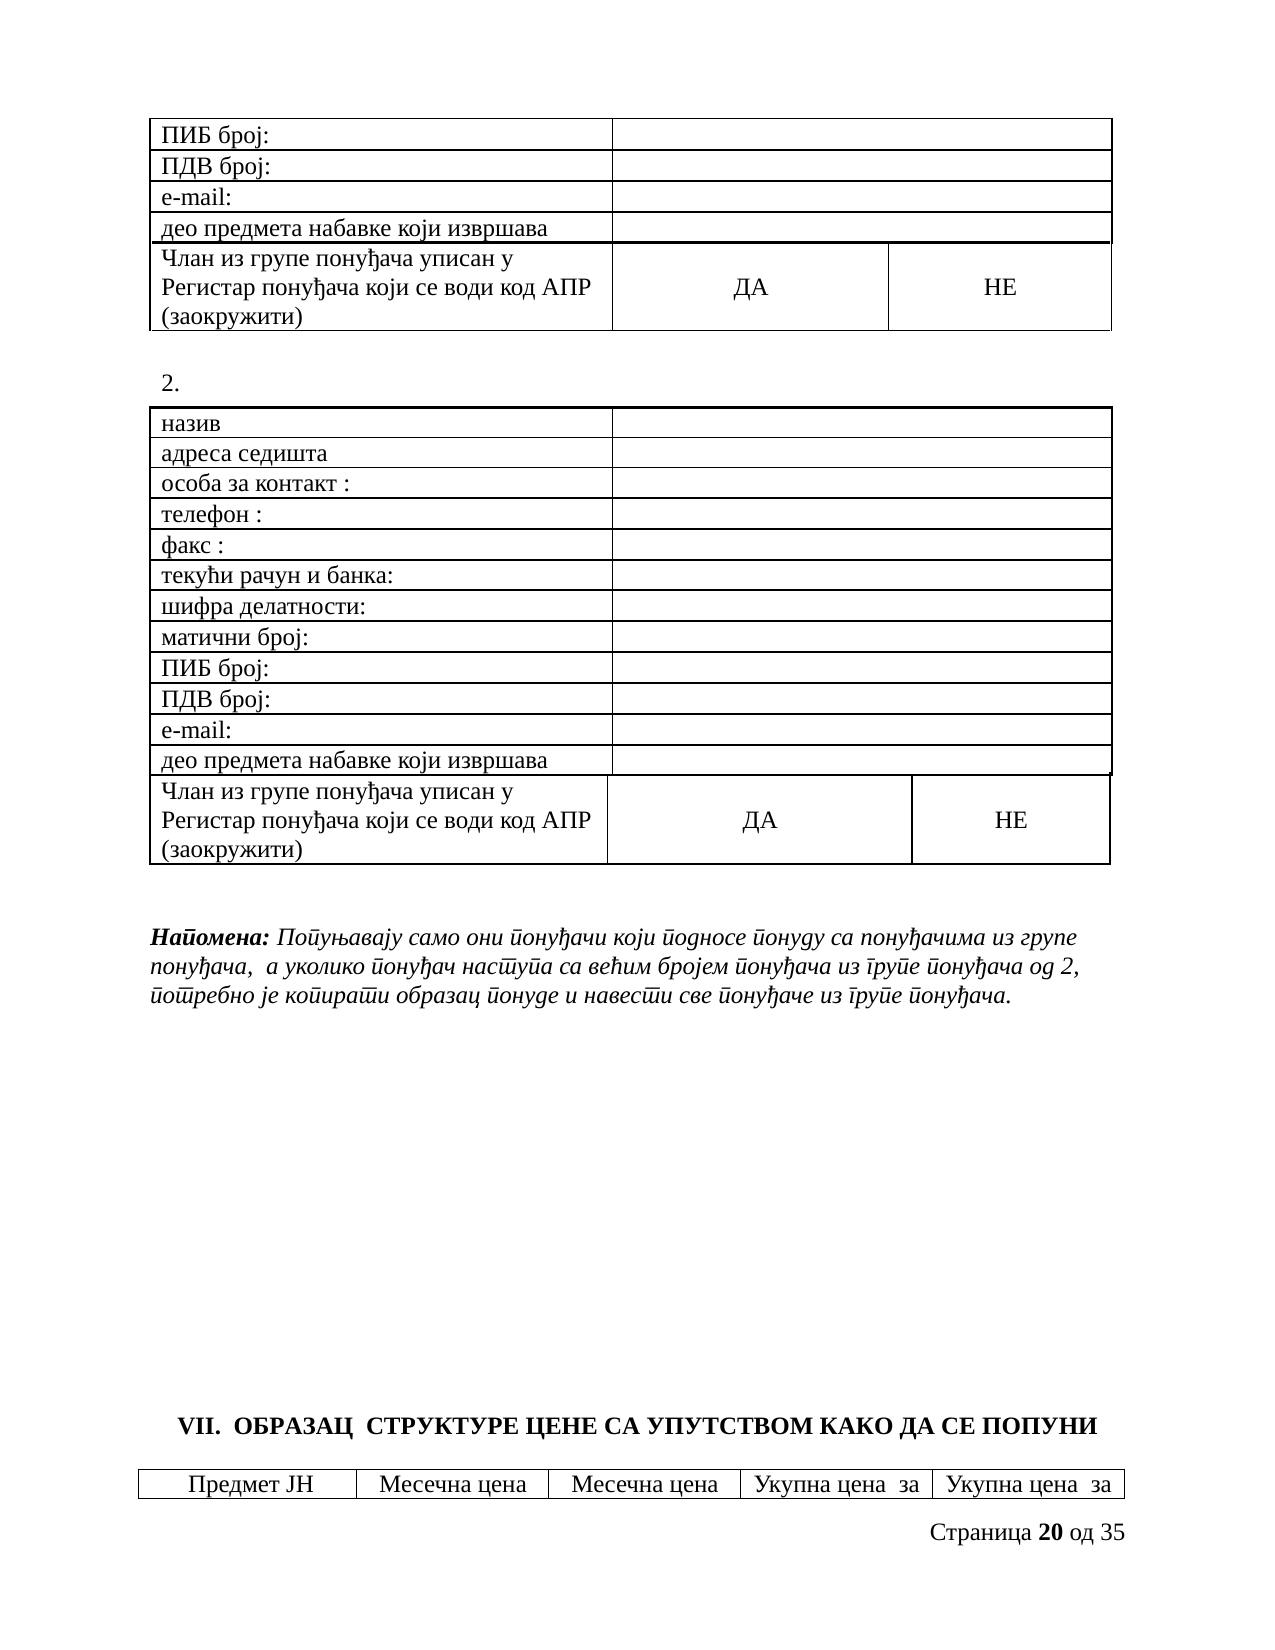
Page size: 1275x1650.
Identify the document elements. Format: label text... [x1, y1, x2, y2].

table_cell [613, 119, 1111, 149]
table_cell особа за контакт : [151, 468, 612, 497]
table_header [549, 1470, 740, 1498]
table_cell матични број: [151, 622, 612, 651]
table_cell део предмета набавке који извршава [151, 213, 612, 241]
table_cell [613, 182, 1111, 211]
table_cell [613, 468, 1111, 497]
table_cell ПИБ број: [151, 119, 612, 149]
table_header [933, 1470, 1124, 1498]
table_cell [613, 213, 1111, 241]
table_cell [613, 622, 1111, 651]
table_cell [613, 530, 1111, 558]
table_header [741, 1470, 932, 1498]
table_cell ПИБ број: [151, 653, 612, 682]
table_cell [613, 746, 1111, 774]
table_cell [613, 499, 1111, 528]
text Напомена: Попуњавају само они понуђачи који подносе понуду са понуђачима из групе понуђача, а уколико понуђач наступа са већим бројем понуђача из групе понуђача од 2, потребно је копирати образац понуде и навести све понуђаче из групе понуђача. [150, 922, 1125, 1008]
table_cell [613, 438, 1111, 467]
text VII. ОБРАЗАЦ СТРУКТУРЕ ЦЕНЕ СА УПУТСТВОМ КАКО ДА СЕ ПОПУНИ [150, 1411, 1125, 1440]
table_cell ДА [608, 776, 911, 863]
table_cell [613, 715, 1111, 743]
table_cell [613, 591, 1111, 620]
table_cell [613, 561, 1111, 589]
table_cell назив [151, 409, 612, 437]
table_cell текући рачун и банка: [151, 561, 612, 589]
table_cell телефон : [151, 499, 612, 528]
table_cell [613, 684, 1111, 713]
table_cell e-mail: [151, 182, 612, 211]
table_cell НЕ [889, 241, 1111, 330]
table_cell ПДВ број: [151, 151, 612, 180]
table_cell ДА [613, 244, 888, 330]
table_cell [613, 653, 1111, 682]
table_cell део предмета набавке који извршава [151, 746, 612, 774]
table_cell адреса седишта [151, 438, 612, 467]
table_cell НЕ [913, 776, 1109, 863]
table_cell ПДВ број: [151, 684, 612, 713]
table_cell Члан из групе понуђача уписан у Регистар понуђача који се води код АПР (заокружити) [151, 776, 607, 863]
table_cell факс : [151, 530, 612, 558]
table_cell e-mail: [151, 715, 612, 743]
table_cell Члан из групе понуђача уписан у Регистар понуђача који се води код АПР (заокружити) [151, 242, 612, 330]
table_cell [613, 151, 1111, 180]
table_cell 2. [150, 330, 1112, 406]
table_cell [613, 409, 1111, 437]
table_cell шифра делатности: [151, 591, 612, 620]
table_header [357, 1470, 548, 1498]
table_header Предмет ЈН [139, 1470, 356, 1498]
